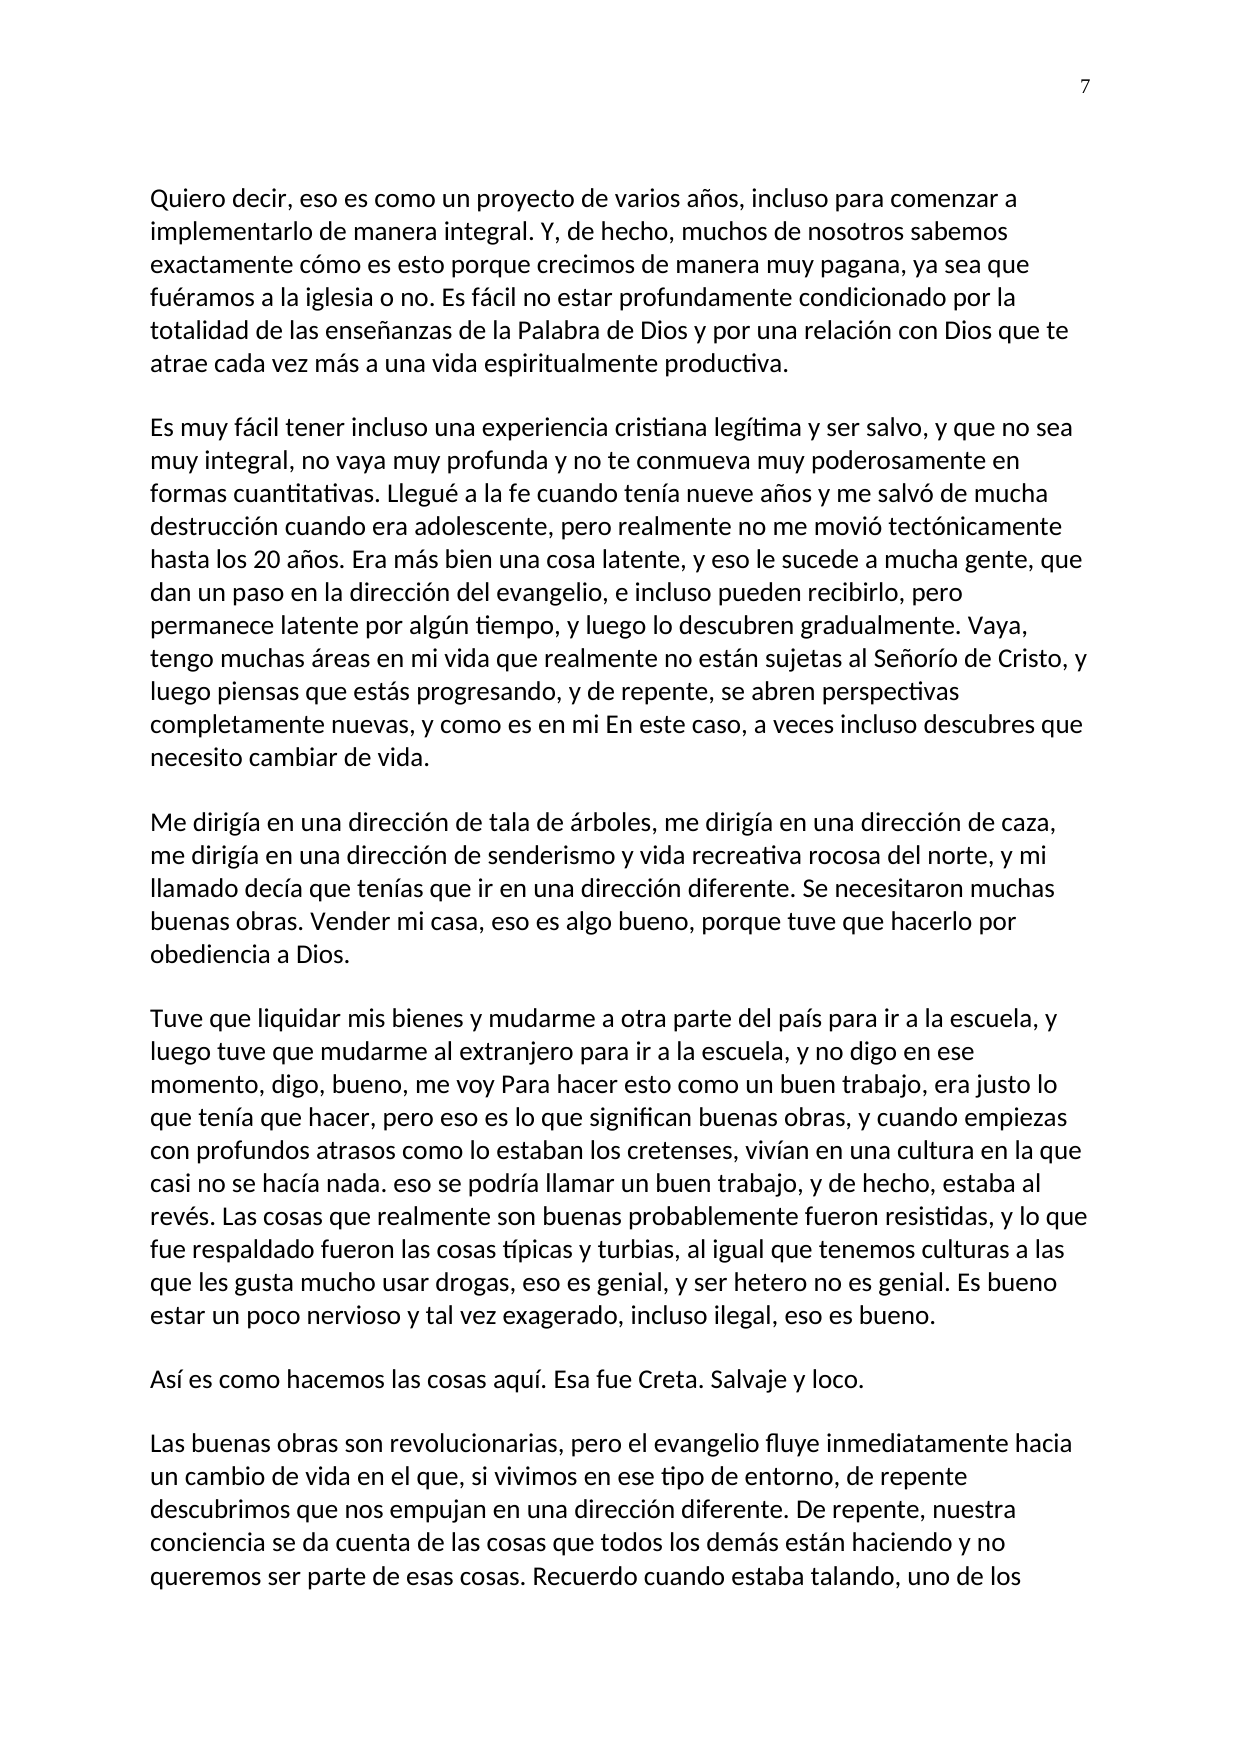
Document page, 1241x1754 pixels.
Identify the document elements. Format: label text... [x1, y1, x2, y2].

text Así es como hacemos las cosas aquí. Esa fue Creta. Salvaje y loco. [150, 1362, 1090, 1395]
text Tuve que liquidar mis bienes y mudarme a otra parte del país para ir a la escuela, y luego tuve que mudarme al extranjero para ir a la escuela, y no digo en ese momento, digo, bueno, me voy Para hacer esto como un buen trabajo, era justo lo que tenía que hacer, pero eso es lo que significan buenas obras, y cuando empiezas con profundos atrasos como lo estaban los cretenses, vivían en una cultura en la que casi no se hacía nada. eso se podría llamar un buen trabajo, y de hecho, estaba al revés. Las cosas que realmente son buenas probablemente fueron resistidas, y lo que fue respaldado fueron las cosas típicas y turbias, al igual que tenemos culturas a las que les gusta mucho usar drogas, eso es genial, y ser hetero no es genial. Es bueno estar un poco nervioso y tal vez exagerado, incluso ilegal, eso es bueno. [150, 1001, 1090, 1331]
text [150, 1427, 1090, 1592]
text Es muy fácil tener incluso una experiencia cristiana legítima y ser salvo, y que no sea muy integral, no vaya muy profunda y no te conmueva muy poderosamente en formas cuantitativas. Llegué a la fe cuando tenía nueve años y me salvó de mucha destrucción cuando era adolescente, pero realmente no me movió tectónicamente hasta los 20 años. Era más bien una cosa latente, y eso le sucede a mucha gente, que dan un paso en la dirección del evangelio, e incluso pueden recibirlo, pero permanece latente por algún tiempo, y luego lo descubren gradualmente. Vaya, tengo muchas áreas en mi vida que realmente no están sujetas al Señorío de Cristo, y luego piensas que estás progresando, y de repente, se abren perspectivas completamente nuevas, y como es en mi En este caso, a veces incluso descubres que necesito cambiar de vida. [150, 410, 1090, 774]
text Me dirigía en una dirección de tala de árboles, me dirigía en una dirección de caza, me dirigía en una dirección de senderismo y vida recreativa rocosa del norte, y mi llamado decía que tenías que ir en una dirección diferente. Se necesitaron muchas buenas obras. Vender mi casa, eso es algo bueno, porque tuve que hacerlo por obediencia a Dios. [150, 805, 1090, 970]
text Quiero decir, eso es como un proyecto de varios años, incluso para comenzar a implementarlo de manera integral. Y, de hecho, muchos de nosotros sabemos exactamente cómo es esto porque crecimos de manera muy pagana, ya sea que fuéramos a la iglesia o no. Es fácil no estar profundamente condicionado por la totalidad de las enseñanzas de la Palabra de Dios y por una relación con Dios que te atrae cada vez más a una vida espiritualmente productiva. [150, 181, 1090, 379]
